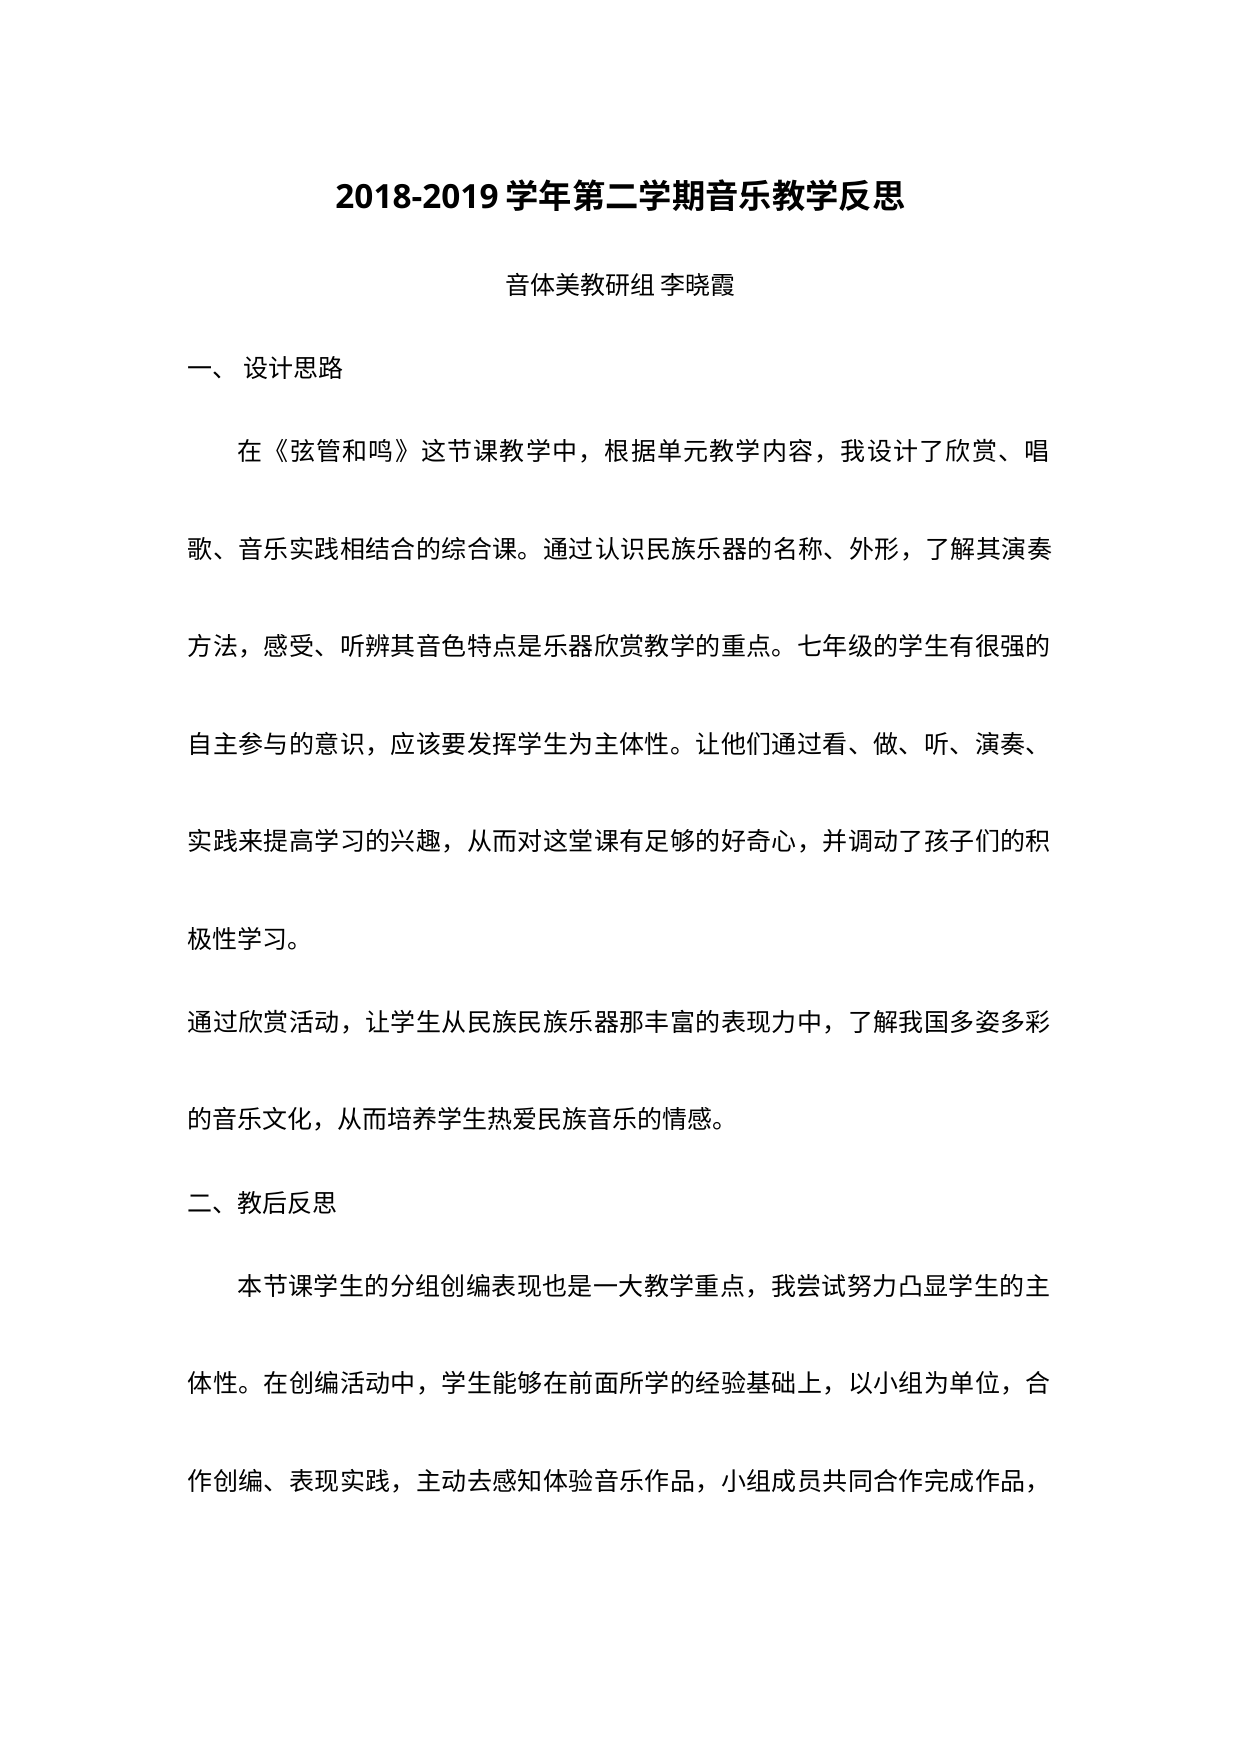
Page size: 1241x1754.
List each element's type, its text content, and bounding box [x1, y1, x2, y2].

text 在《弦管和鸣》这节课教学中，根据单元教学内容，我设计了欣赏、唱歌、音乐实践相结合的综合课。通过认识民族乐器的名称、外形，了解其演奏方法，感受、听辨其音色特点是乐器欣赏教学的重点。七年级的学生有很强的自主参与的意识，应该要发挥学生为主体性。让他们通过看、做、听、演奏、实践来提高学习的兴趣，从而对这堂课有足够的好奇心，并调动了孩子们的积极性学习。 [187, 417, 1053, 970]
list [187, 1252, 1053, 1512]
text 音体美教研组 李晓霞 [187, 251, 1053, 316]
text 通过欣赏活动，让学生从民族民族乐器那丰富的表现力中，了解我国多姿多彩的音乐文化，从而培养学生热爱民族音乐的情感。 [187, 988, 1053, 1151]
text 2018-2019学年第二学期音乐教学反思 [187, 162, 1053, 227]
list 教后反思 [187, 1169, 1053, 1234]
text 一、 设计思路 [187, 334, 1053, 399]
